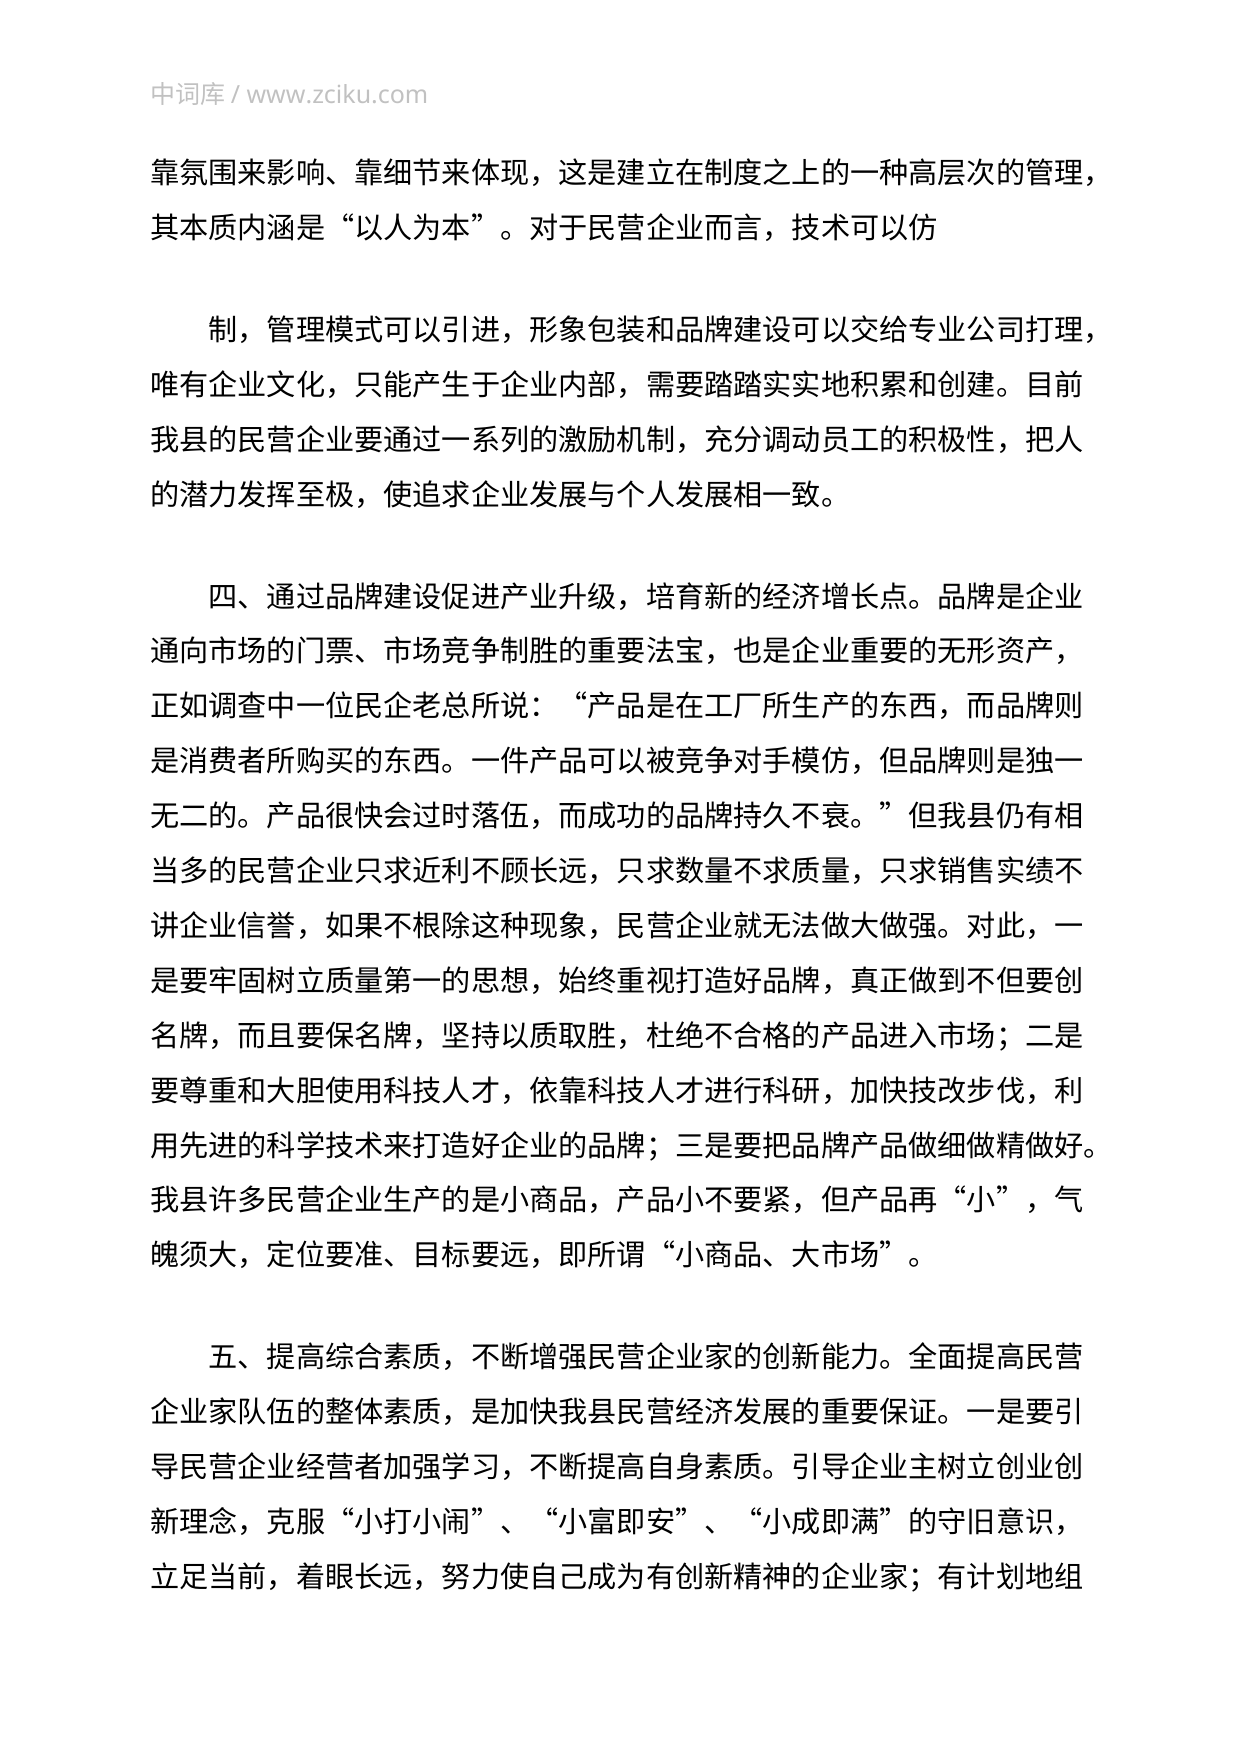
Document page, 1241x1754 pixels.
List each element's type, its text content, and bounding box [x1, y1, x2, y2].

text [150, 1334, 1090, 1596]
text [150, 150, 1090, 247]
text 四、通过品牌建设促进产业升级，培育新的经济增长点。品牌是企业通向市场的门票、市场竞争制胜的重要法宝，也是企业重要的无形资产，正如调查中一位民企老总所说：“产品是在工厂所生产的东西，而品牌则是消费者所购买的东西。一件产品可以被竞争对手模仿，但品牌则是独一无二的。产品很快会过时落伍，而成功的品牌持久不衰。”但我县仍有相当多的民营企业只求近利不顾长远，只求数量不求质量，只求销售实绩不讲企业信誉，如果不根除这种现象，民营企业就无法做大做强。对此，一是要牢固树立质量第一的思想，始终重视打造好品牌，真正做到不但要创名牌，而且要保名牌，坚持以质取胜，杜绝不合格的产品进入市场；二是要尊重和大胆使用科技人才，依靠科技人才进行科研，加快技改步伐，利用先进的科学技术来打造好企业的品牌；三是要把品牌产品做细做精做好。我县许多民营企业生产的是小商品，产品小不要紧，但产品再“小”，气魄须大，定位要准、目标要远，即所谓“小商品、大市场”。 [150, 573, 1090, 1274]
text 制，管理模式可以引进，形象包装和品牌建设可以交给专业公司打理，唯有企业文化，只能产生于企业内部，需要踏踏实实地积累和创建。目前我县的民营企业要通过一系列的激励机制，充分调动员工的积极性，把人的潜力发挥至极，使追求企业发展与个人发展相一致。 [150, 307, 1090, 514]
